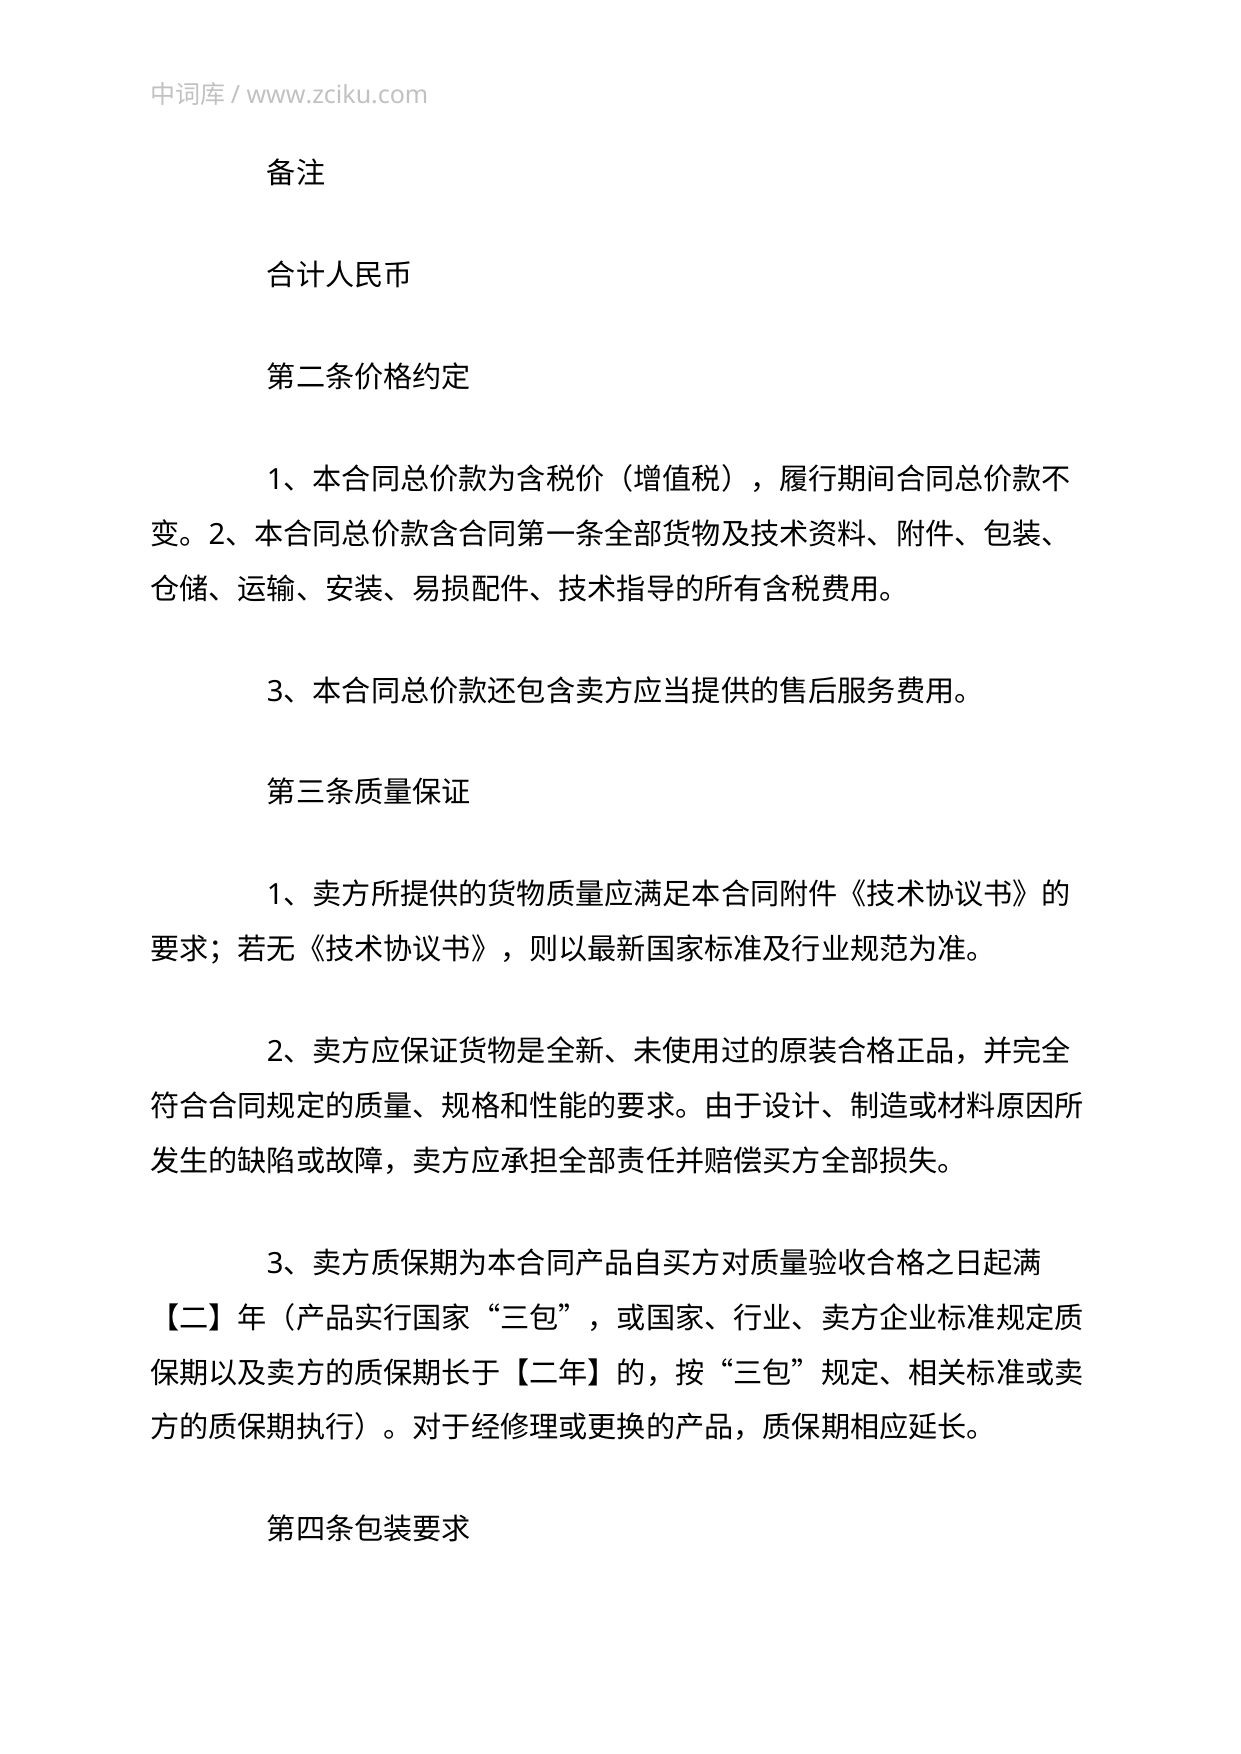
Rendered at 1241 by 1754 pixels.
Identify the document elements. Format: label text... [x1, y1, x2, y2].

text 2、卖方应保证货物是全新、未使用过的原装合格正品，并完全符合合同规定的质量、规格和性能的要求。由于设计、制造或材料原因所发生的缺陷或故障，卖方应承担全部责任并赔偿买方全部损失。 [150, 1028, 1090, 1180]
text 第四条包装要求 [150, 1506, 1090, 1548]
text 3、本合同总价款还包含卖方应当提供的售后服务费用。 [150, 667, 1090, 709]
text 备注 [150, 150, 1090, 192]
text 第三条质量保证 [150, 769, 1090, 811]
text 3、卖方质保期为本合同产品自买方对质量验收合格之日起满【二】年（产品实行国家“三包”，或国家、行业、卖方企业标准规定质保期以及卖方的质保期长于【二年】的，按“三包”规定、相关标准或卖方的质保期执行）。对于经修理或更换的产品，质保期相应延长。 [150, 1239, 1090, 1446]
text 1、卖方所提供的货物质量应满足本合同附件《技术协议书》的要求；若无《技术协议书》，则以最新国家标准及行业规范为准。 [150, 871, 1090, 968]
text 1、本合同总价款为含税价（增值税），履行期间合同总价款不变。2、本合同总价款含合同第一条全部货物及技术资料、附件、包装、仓储、运输、安装、易损配件、技术指导的所有含税费用。 [150, 455, 1090, 608]
text 第二条价格约定 [150, 353, 1090, 396]
text 合计人民币 [150, 252, 1090, 294]
